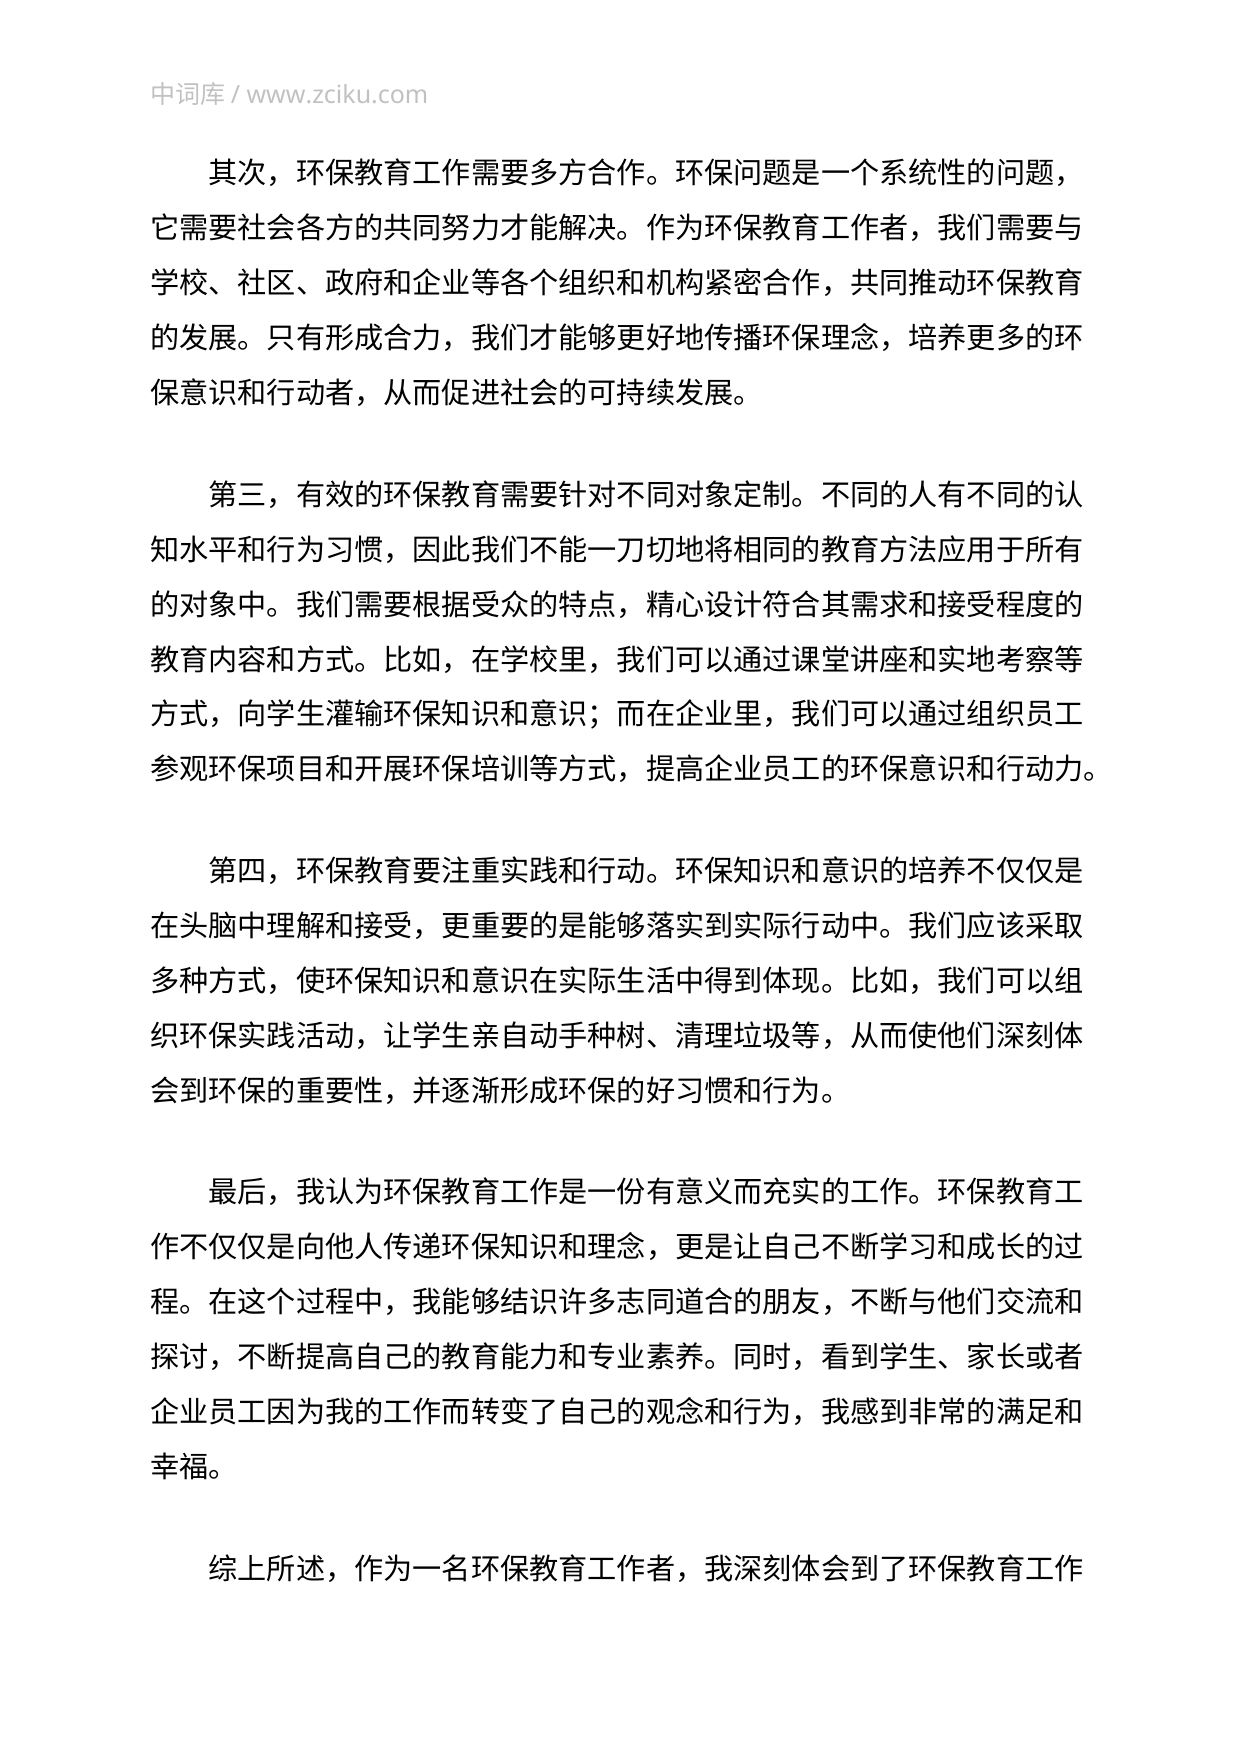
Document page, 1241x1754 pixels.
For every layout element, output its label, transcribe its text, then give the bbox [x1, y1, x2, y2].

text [150, 1545, 1090, 1587]
text 最后，我认为环保教育工作是一份有意义而充实的工作。环保教育工作不仅仅是向他人传递环保知识和理念，更是让自己不断学习和成长的过程。在这个过程中，我能够结识许多志同道合的朋友，不断与他们交流和探讨，不断提高自己的教育能力和专业素养。同时，看到学生、家长或者企业员工因为我的工作而转变了自己的观念和行为，我感到非常的满足和幸福。 [150, 1169, 1090, 1486]
text 第四，环保教育要注重实践和行动。环保知识和意识的培养不仅仅是在头脑中理解和接受，更重要的是能够落实到实际行动中。我们应该采取多种方式，使环保知识和意识在实际生活中得到体现。比如，我们可以组织环保实践活动，让学生亲自动手种树、清理垃圾等，从而使他们深刻体会到环保的重要性，并逐渐形成环保的好习惯和行为。 [150, 848, 1090, 1109]
text 第三，有效的环保教育需要针对不同对象定制。不同的人有不同的认知水平和行为习惯，因此我们不能一刀切地将相同的教育方法应用于所有的对象中。我们需要根据受众的特点，精心设计符合其需求和接受程度的教育内容和方式。比如，在学校里，我们可以通过课堂讲座和实地考察等方式，向学生灌输环保知识和意识；而在企业里，我们可以通过组织员工参观环保项目和开展环保培训等方式，提高企业员工的环保意识和行动力。 [150, 471, 1090, 788]
text 其次，环保教育工作需要多方合作。环保问题是一个系统性的问题，它需要社会各方的共同努力才能解决。作为环保教育工作者，我们需要与学校、社区、政府和企业等各个组织和机构紧密合作，共同推动环保教育的发展。只有形成合力，我们才能够更好地传播环保理念，培养更多的环保意识和行动者，从而促进社会的可持续发展。 [150, 150, 1090, 412]
